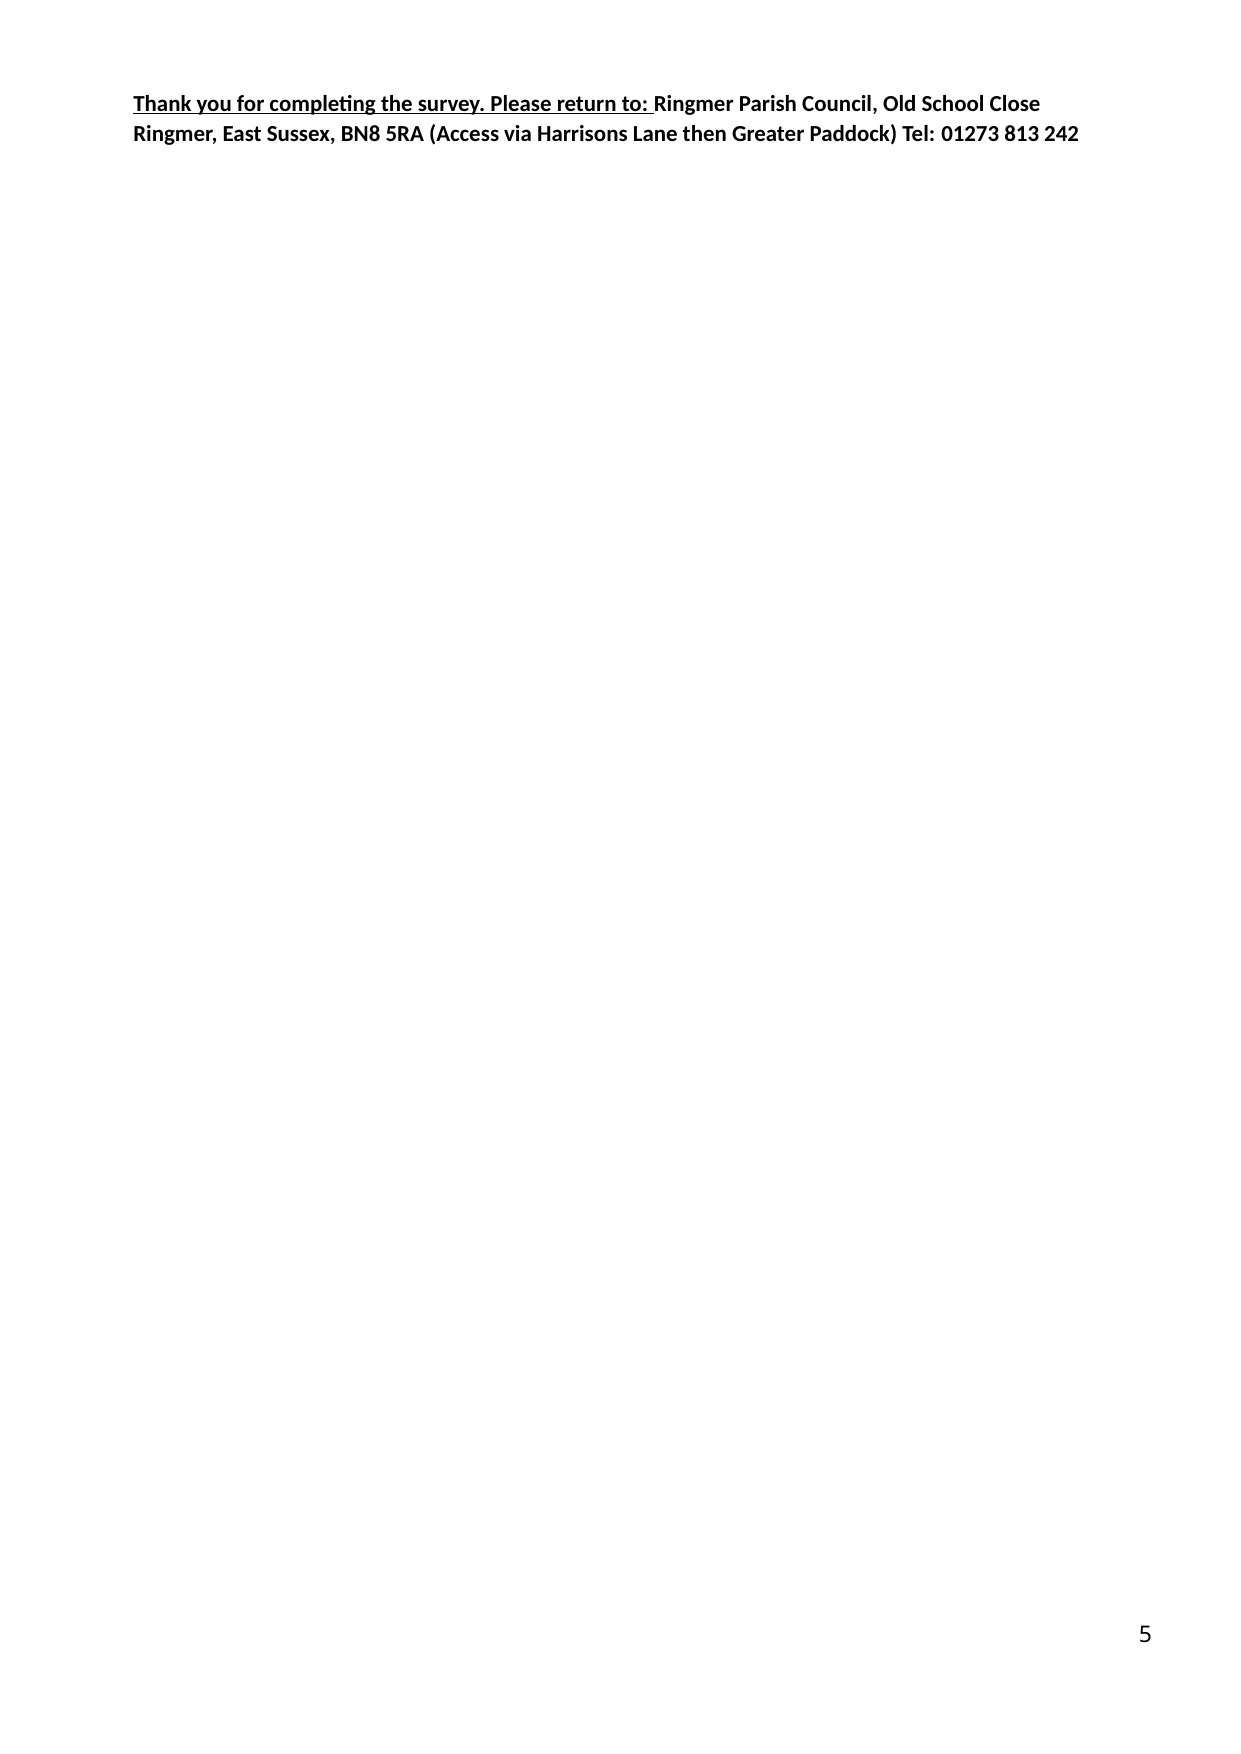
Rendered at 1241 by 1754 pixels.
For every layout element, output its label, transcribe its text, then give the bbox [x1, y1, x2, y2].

list Thank you for completing the survey. Please return to: Ringmer Parish Council, Old School Close Ringmer, East Sussex, BN8 5RA (Access via Harrisons Lane then Greater Paddock) Tel: 01273 813 242 [133, 89, 1152, 147]
